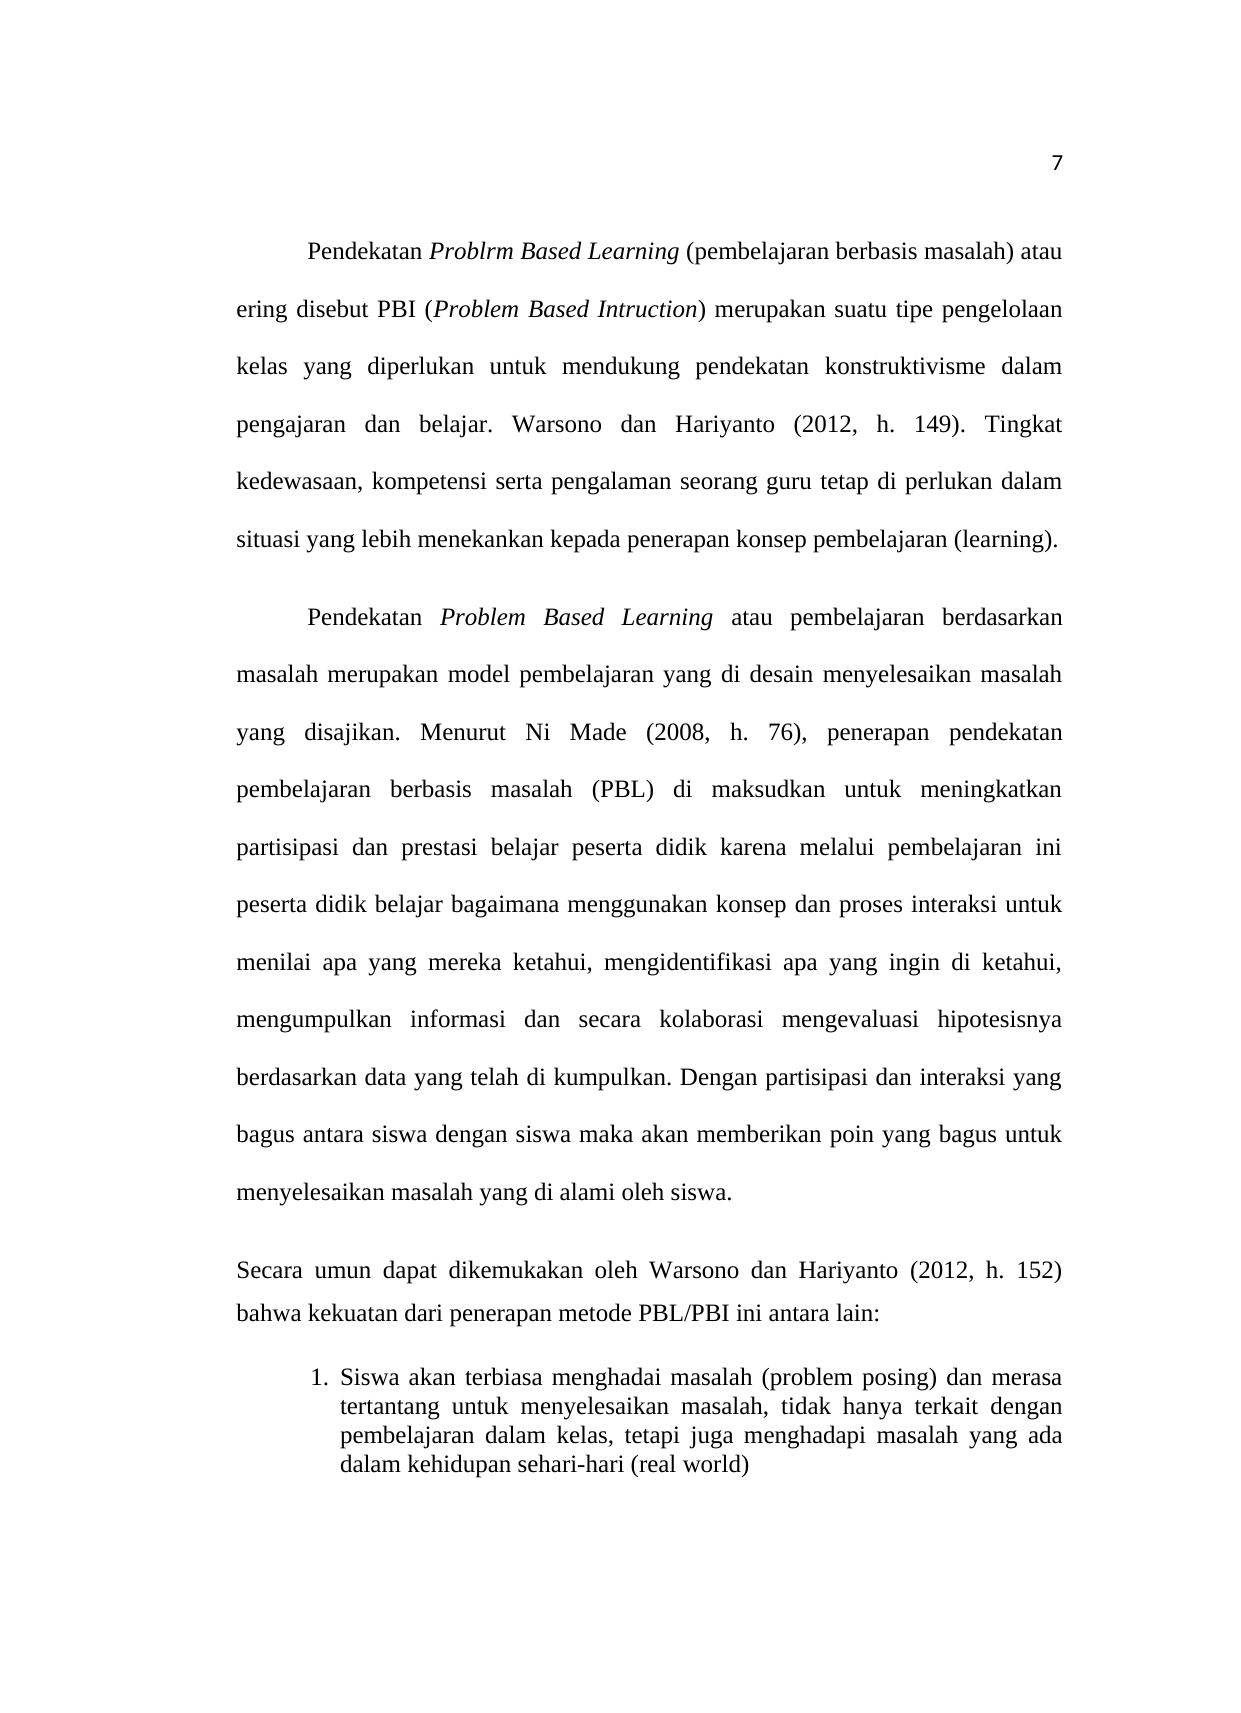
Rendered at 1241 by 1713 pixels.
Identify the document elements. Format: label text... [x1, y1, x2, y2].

list Siswa akan terbiasa menghadai masalah (problem posing) dan merasa tertantang untuk menyelesaikan masalah, tidak hanya terkait dengan pembelajaran dalam kelas, tetapi juga menghadapi masalah yang ada dalam kehidupan sehari-hari (real world) [310, 1362, 1063, 1477]
text Pendekatan Problrm Based Learning (pembelajaran berbasis masalah) atau ering disebut PBI (Problem Based Intruction) merupakan suatu tipe pengelolaan kelas yang diperlukan untuk mendukung pendekatan konstruktivisme dalam pengajaran dan belajar. Warsono dan Hariyanto (2012, h. 149). Tingkat kedewasaan, kompetensi serta pengalaman seorang guru tetap di perlukan dalam situasi yang lebih menekankan kepada penerapan konsep pembelajaran (learning). [236, 236, 1063, 552]
text Secara umun dapat dikemukakan oleh Warsono dan Hariyanto (2012, h. 152) bahwa kekuatan dari penerapan metode PBL/PBI ini antara lain: [236, 1255, 1063, 1327]
text Pendekatan Problem Based Learning atau pembelajaran berdasarkan masalah merupakan model pembelajaran yang di desain menyelesaikan masalah yang disajikan. Menurut Ni Made (2008, h. 76), penerapan pendekatan pembelajaran berbasis masalah (PBL) di maksudkan untuk meningkatkan partisipasi dan prestasi belajar peserta didik karena melalui pembelajaran ini peserta didik belajar bagaimana menggunakan konsep dan proses interaksi untuk menilai apa yang mereka ketahui, mengidentifikasi apa yang ingin di ketahui, mengumpulkan informasi dan secara kolaborasi mengevaluasi hipotesisnya berdasarkan data yang telah di kumpulkan. Dengan partisipasi dan interaksi yang bagus antara siswa dengan siswa maka akan memberikan poin yang bagus untuk menyelesaikan masalah yang di alami oleh siswa. [236, 602, 1063, 1206]
